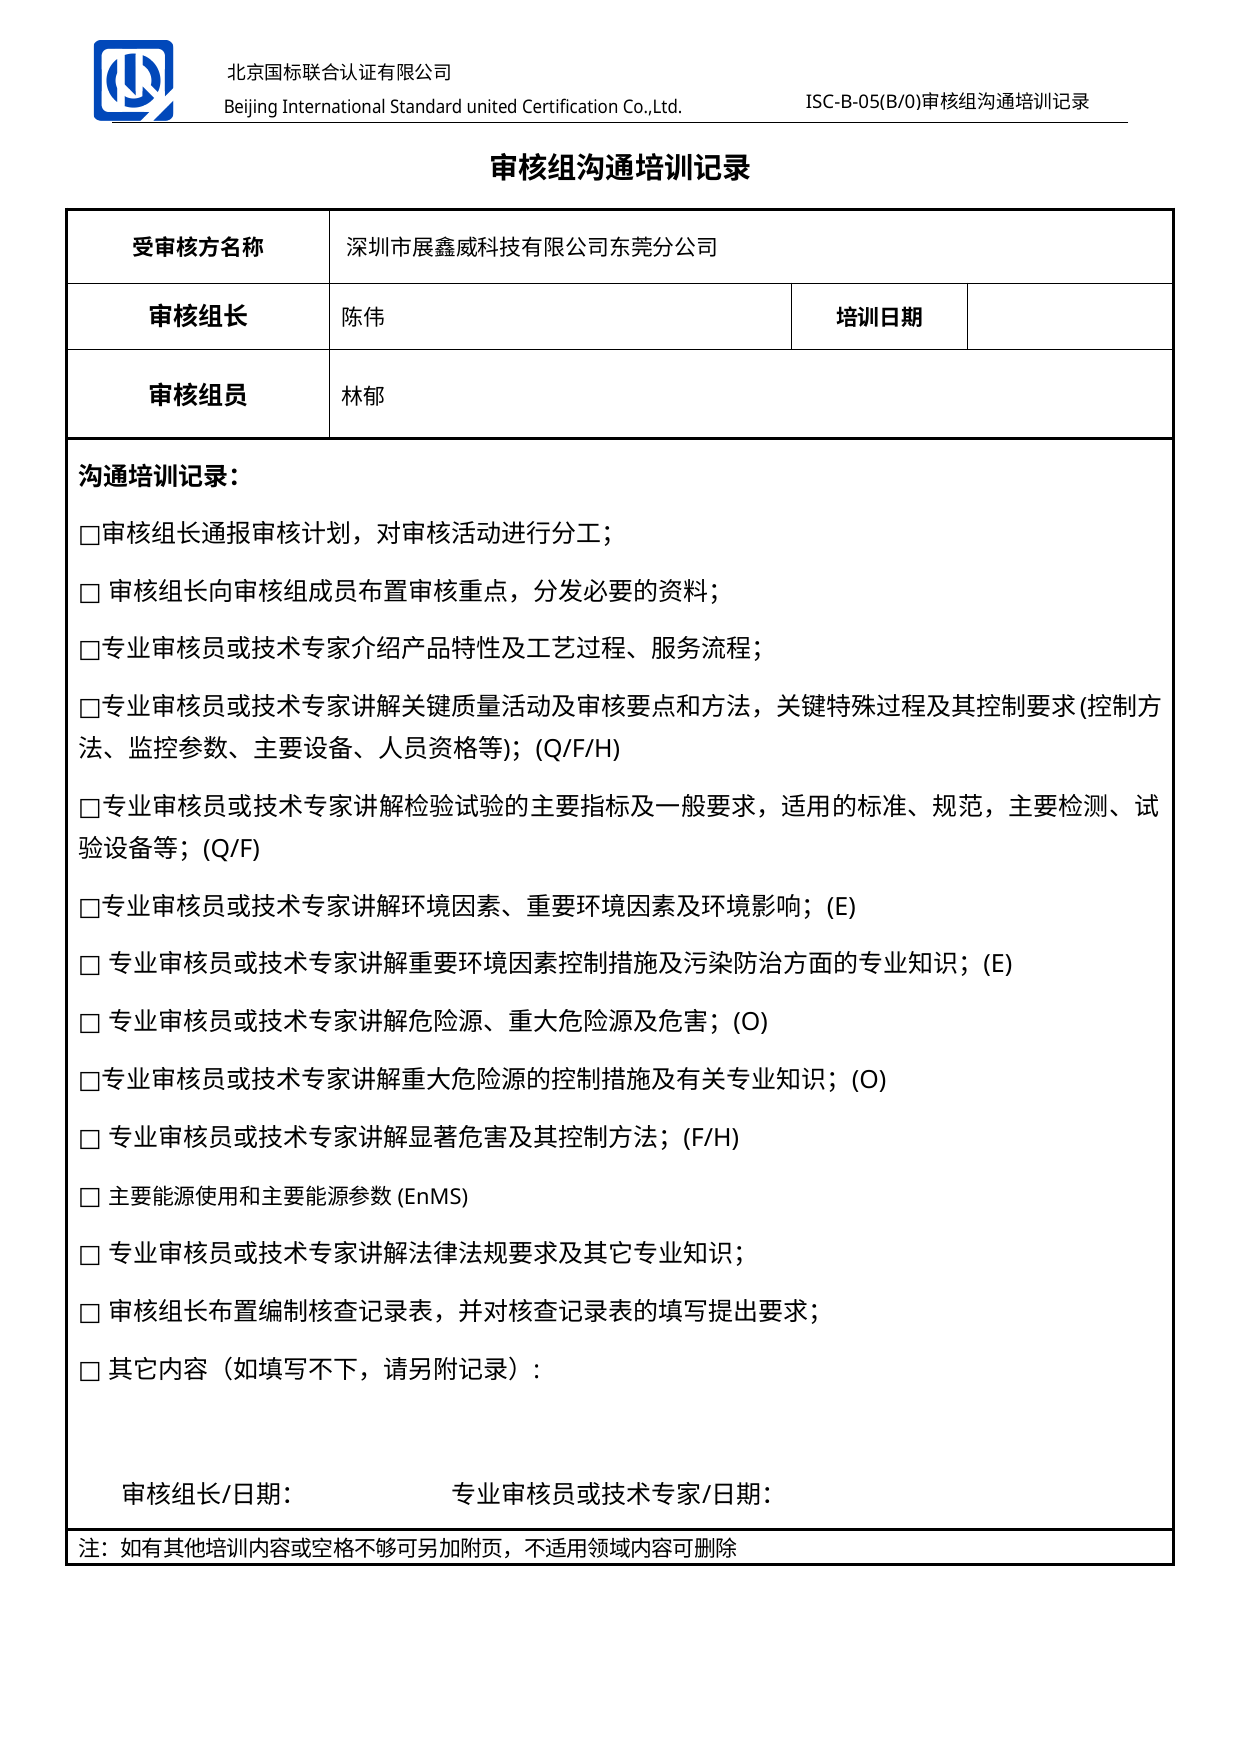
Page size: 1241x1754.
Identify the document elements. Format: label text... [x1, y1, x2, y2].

table_cell [968, 284, 1172, 349]
table_cell 沟通培训记录： □审核组长通报审核计划，对审核活动进行分工； □ 审核组长向审核组成员布置审核重点，分发必要的资料； □专业审核员或技术专家介绍产品特性及工艺过程、服务流程； □专业审核员或技术专家讲解关键质量活动及审核要点和方法，关键特殊过程及其控制要求(控制方法、监控参数、主要设备、人员资格等)；(Q/F/H) □专业审核员或技术专家讲解检验试验的主要指标及一般要求，适用的标准、规范，主要检测、试验设备等；(Q/F) □专业审核员或技术专家讲解环境因素、重要环境因素及环境影响；(E) □ 专业审核员或技术专家讲解重要环境因素控制措施及污染防治方面的专业知识；(E) □ 专业审核员或技术专家讲解危险源、重大危险源及危害；(O) □专业审核员或技术专家讲解重大危险源的控制措施及有关专业知识；(O) □ 专业审核员或技术专家讲解显著危害及其控制方法；(F/H) □ 主要能源使用和主要能源参数 (EnMS) □ 专业审核员或技术专家讲解法律法规要求及其它专业知识； □ 审核组长布置编制核查记录表，并对核查记录表的填写提出要求； □ 其它内容（如填写不下，请另附记录）: 审核组长/日期： 专业审核员或技术专家/日期： [68, 440, 1172, 1528]
table_cell 审核组员 [68, 350, 329, 437]
picture [93, 40, 174, 121]
table_header 受审核方名称 [68, 211, 329, 282]
table_header 深圳市展鑫威科技有限公司东莞分公司 [330, 211, 1172, 282]
table_cell 林郁 [330, 350, 1172, 437]
table_cell 培训日期 [792, 284, 967, 349]
table_cell 注：如有其他培训内容或空格不够可另加附页，不适用领域内容可删除 [68, 1531, 1172, 1563]
text 审核组沟通培训记录 [112, 144, 1128, 186]
table_cell 陈伟 [330, 284, 791, 349]
table_cell 审核组长 [68, 284, 329, 349]
